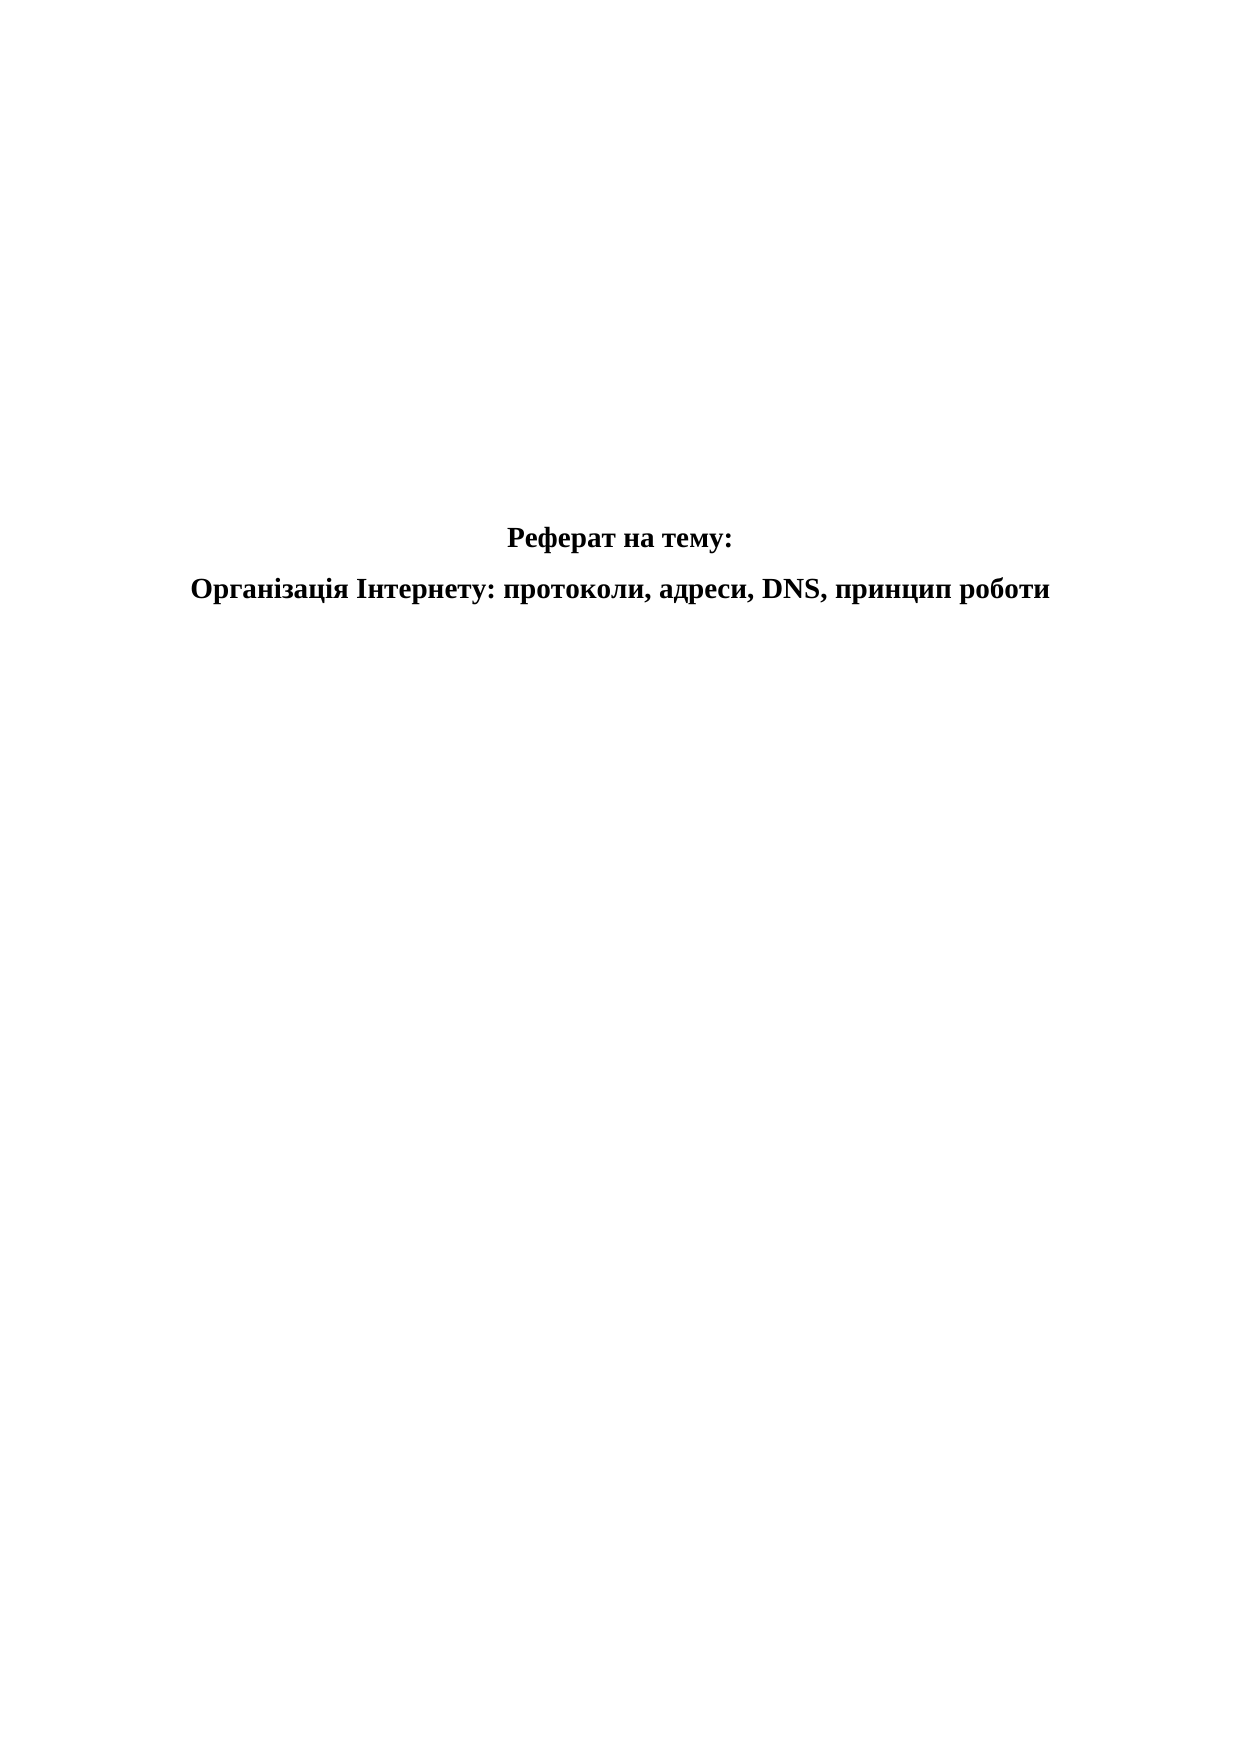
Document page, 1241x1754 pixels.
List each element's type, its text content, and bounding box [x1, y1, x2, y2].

title Реферат на тему: [118, 521, 1122, 554]
title Організація Інтернету: протоколи, адреси, DNS, принцип роботи [118, 571, 1122, 604]
